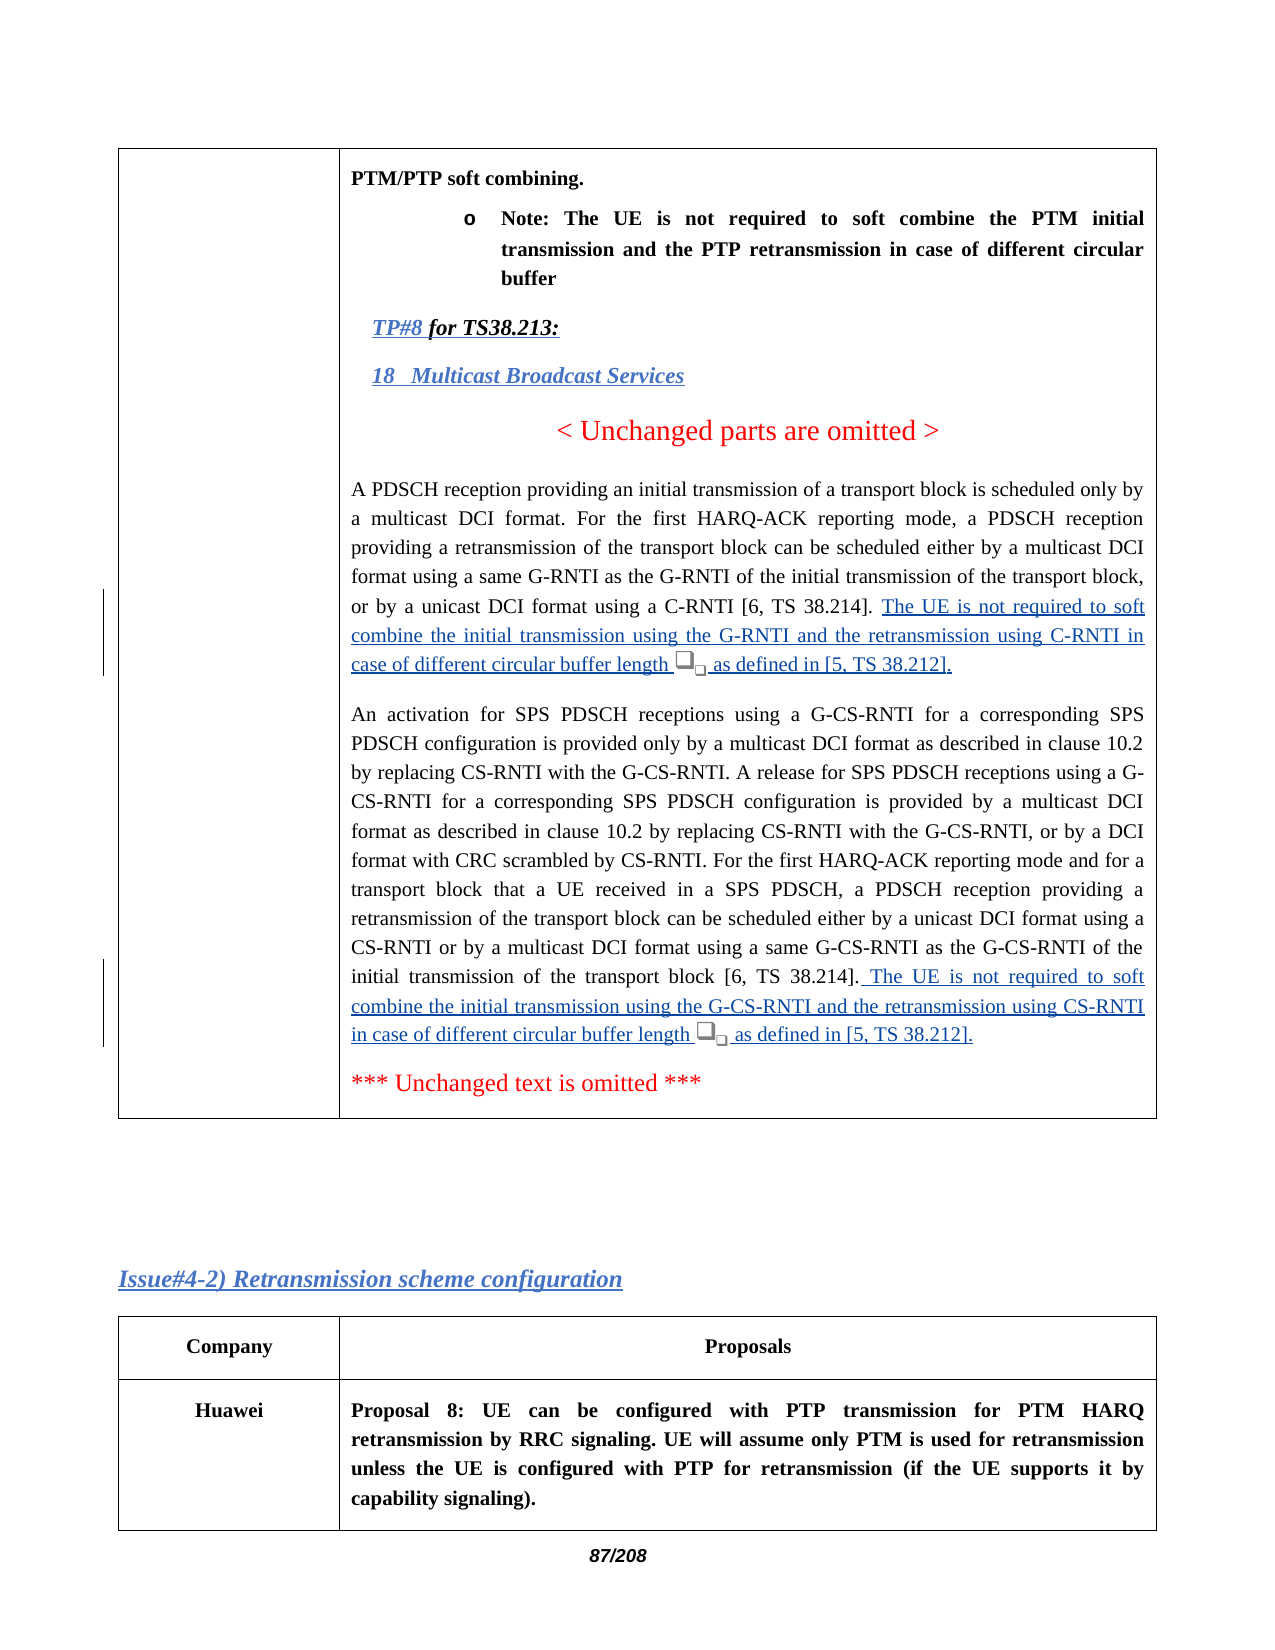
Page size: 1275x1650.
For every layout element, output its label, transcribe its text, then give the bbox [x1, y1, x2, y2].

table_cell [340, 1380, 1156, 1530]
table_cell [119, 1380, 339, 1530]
subtitle Issue#4-2) Retransmission scheme configuration [118, 1264, 1157, 1293]
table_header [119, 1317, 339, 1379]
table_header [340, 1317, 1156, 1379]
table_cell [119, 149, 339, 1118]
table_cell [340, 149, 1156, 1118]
